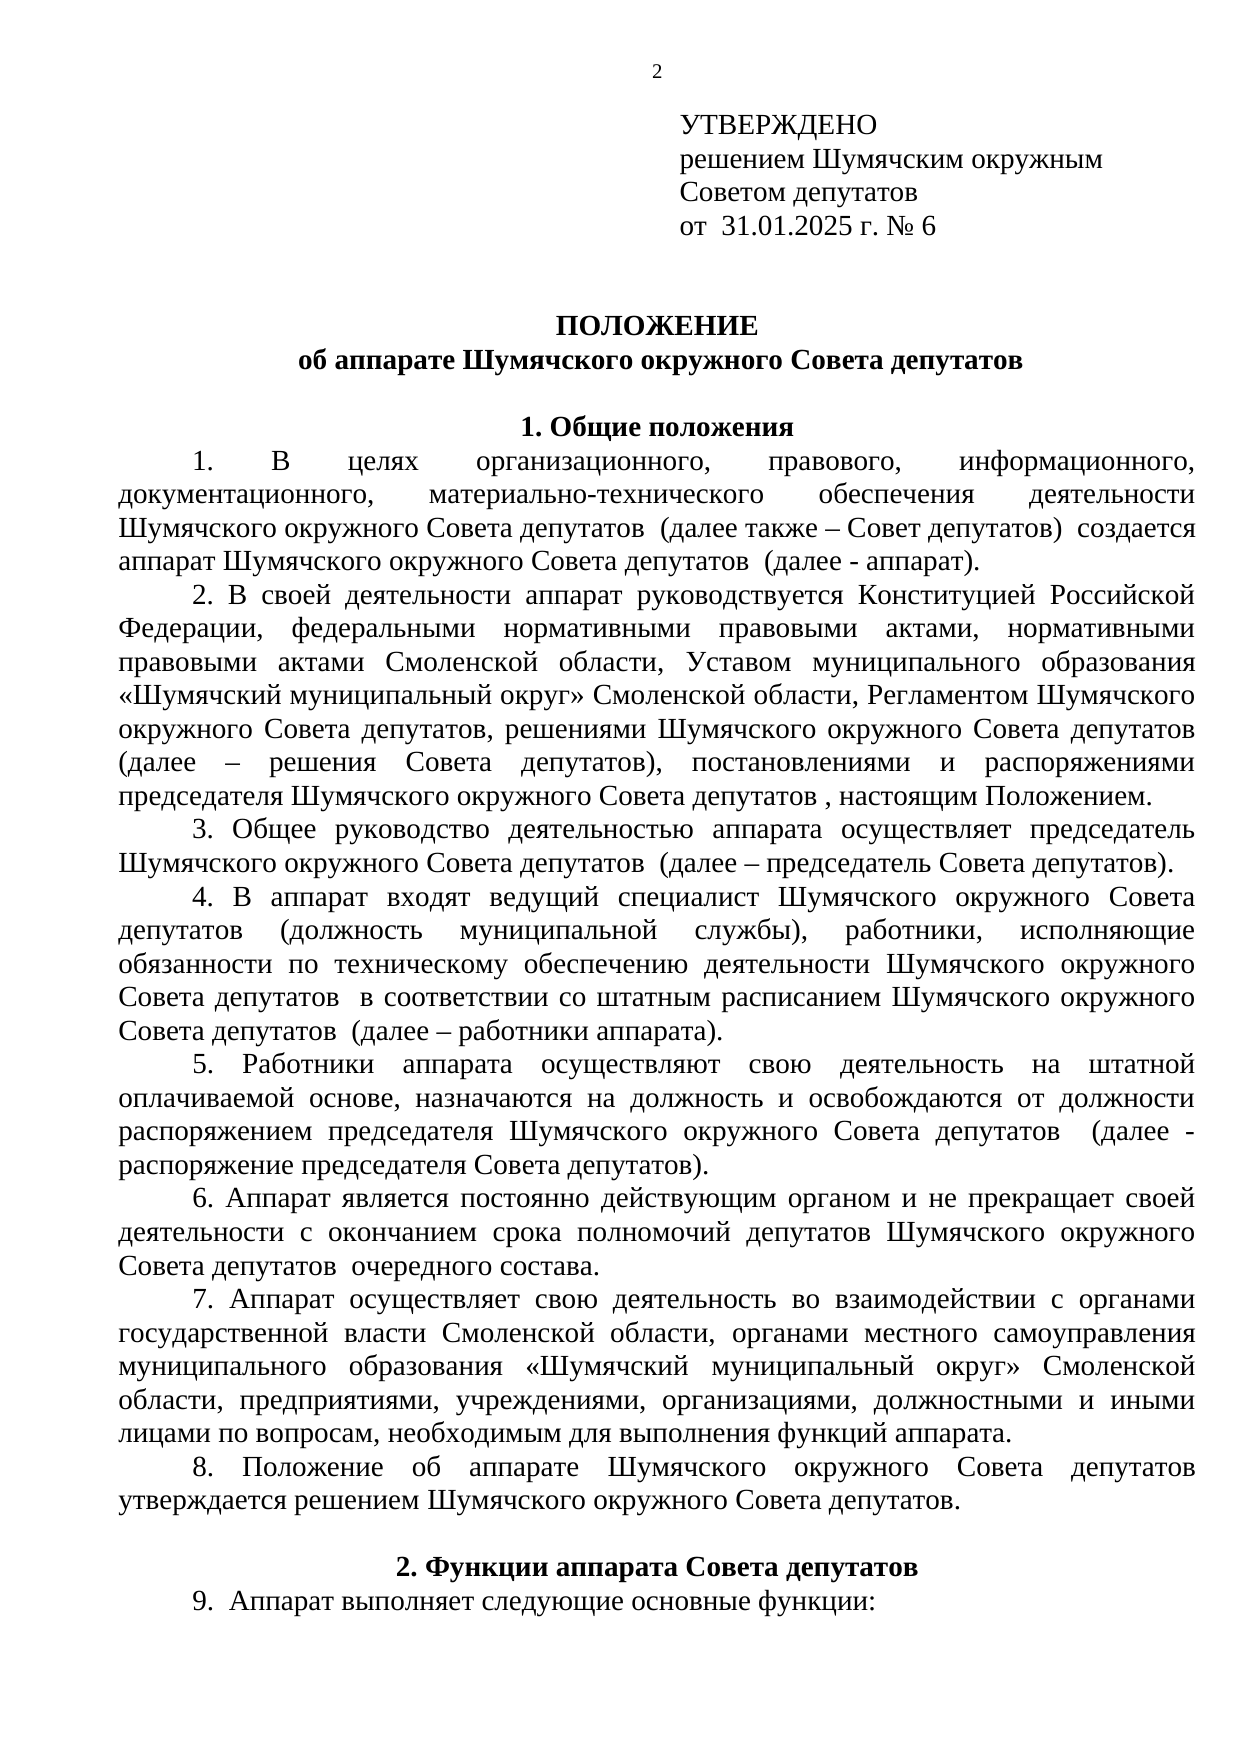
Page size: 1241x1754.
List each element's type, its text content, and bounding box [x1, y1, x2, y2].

text 1. В целях организационного, правового, информационного, документационного, материально-технического обеспечения деятельности Шумячского окружного Совета депутатов (далее также – Совет депутатов) создается аппарат Шумячского окружного Совета депутатов (далее - аппарат). [118, 443, 1196, 577]
text 2. В своей деятельности аппарат руководствуется Конституцией Российской Федерации, федеральными нормативными правовыми актами, нормативными правовыми актами Смоленской области, Уставом муниципального образования «Шумячский муниципальный округ» Смоленской области, Регламентом Шумячского окружного Совета депутатов, решениями Шумячского окружного Совета депутатов (далее – решения Совета депутатов), постановлениями и распоряжениями председателя Шумячского окружного Совета депутатов , настоящим Положением. [118, 577, 1196, 812]
text от 31.01.2025 г. № 6 [118, 208, 1196, 241]
text Советом депутатов [118, 174, 1196, 208]
text Утверждено [118, 107, 1196, 141]
text 9. Аппарат выполняет следующие основные функции: [118, 1583, 1196, 1617]
text 3. Общее руководство деятельностью аппарата осуществляет председатель Шумячского окружного Совета депутатов (далее – председатель Совета депутатов). [118, 812, 1196, 879]
text 6. Аппарат является постоянно действующим органом и не прекращает своей деятельности с окончанием срока полномочий депутатов Шумячского окружного Совета депутатов очередного состава. [118, 1181, 1196, 1281]
text Положение [118, 308, 1196, 342]
text 2. Функции аппарата Совета депутатов [118, 1549, 1196, 1583]
text 5. Работники аппарата осуществляют свою деятельность на штатной оплачиваемой основе, назначаются на должность и освобождаются от должности распоряжением председателя Шумячского окружного Совета депутатов (далее - распоряжение председателя Совета депутатов). [118, 1046, 1196, 1181]
text решением Шумячским окружным [118, 141, 1196, 174]
text 1. Общие положения [118, 409, 1196, 443]
text об аппарате Шумячского окружного Совета депутатов [118, 342, 1196, 376]
text 8. Положение об аппарате Шумячского окружного Совета депутатов утверждается решением Шумячского окружного Совета депутатов. [118, 1449, 1196, 1516]
text 4. В аппарат входят ведущий специалист Шумячского окружного Совета депутатов (должность муниципальной службы), работники, исполняющие обязанности по техническому обеспечению деятельности Шумячского окружного Совета депутатов в соответствии со штатным расписанием Шумячского окружного Совета депутатов (далее – работники аппарата). [118, 879, 1196, 1046]
text 7. Аппарат осуществляет свою деятельность во взаимодействии с органами государственной власти Смоленской области, органами местного самоуправления муниципального образования «Шумячский муниципальный округ» Смоленской области, предприятиями, учреждениями, организациями, должностными и иными лицами по вопросам, необходимым для выполнения функций аппарата. [118, 1281, 1196, 1449]
